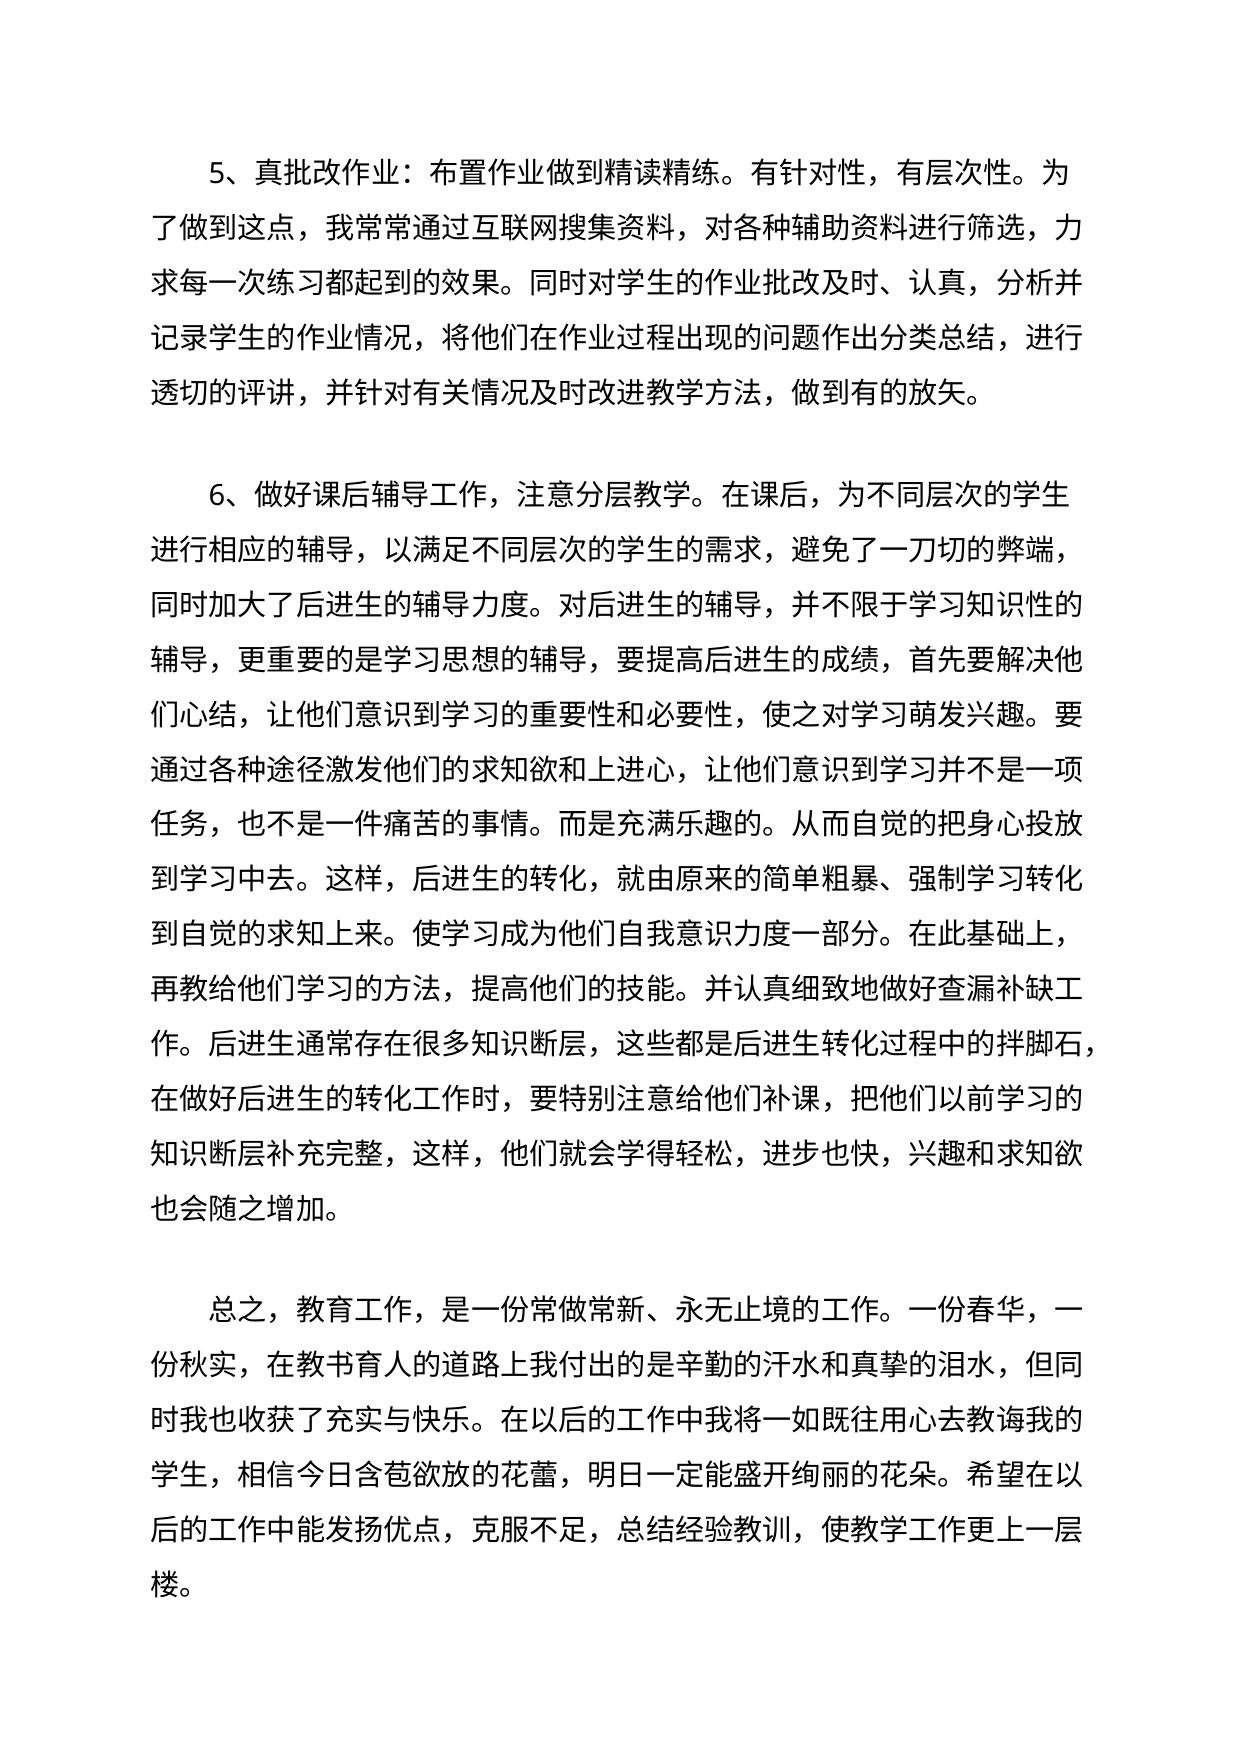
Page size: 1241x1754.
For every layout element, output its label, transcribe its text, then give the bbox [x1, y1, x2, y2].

text 6、做好课后辅导工作，注意分层教学。在课后，为不同层次的学生进行相应的辅导，以满足不同层次的学生的需求，避免了一刀切的弊端，同时加大了后进生的辅导力度。对后进生的辅导，并不限于学习知识性的辅导，更重要的是学习思想的辅导，要提高后进生的成绩，首先要解决他们心结，让他们意识到学习的重要性和必要性，使之对学习萌发兴趣。要通过各种途径激发他们的求知欲和上进心，让他们意识到学习并不是一项任务，也不是一件痛苦的事情。而是充满乐趣的。从而自觉的把身心投放到学习中去。这样，后进生的转化，就由原来的简单粗暴、强制学习转化到自觉的求知上来。使学习成为他们自我意识力度一部分。在此基础上，再教给他们学习的方法，提高他们的技能。并认真细致地做好查漏补缺工作。后进生通常存在很多知识断层，这些都是后进生转化过程中的拌脚石，在做好后进生的转化工作时，要特别注意给他们补课，把他们以前学习的知识断层补充完整，这样，他们就会学得轻松，进步也快，兴趣和求知欲也会随之增加。 [150, 471, 1090, 1227]
text 总之，教育工作，是一份常做常新、永无止境的工作。一份春华，一份秋实，在教书育人的道路上我付出的是辛勤的汗水和真挚的泪水，但同时我也收获了充实与快乐。在以后的工作中我将一如既往用心去教诲我的学生，相信今日含苞欲放的花蕾，明日一定能盛开绚丽的花朵。希望在以后的工作中能发扬优点，克服不足，总结经验教训，使教学工作更上一层楼。 [150, 1287, 1090, 1604]
text 5、真批改作业：布置作业做到精读精练。有针对性，有层次性。为了做到这点，我常常通过互联网搜集资料，对各种辅助资料进行筛选，力求每一次练习都起到的效果。同时对学生的作业批改及时、认真，分析并记录学生的作业情况，将他们在作业过程出现的问题作出分类总结，进行透切的评讲，并针对有关情况及时改进教学方法，做到有的放矢。 [150, 150, 1090, 412]
